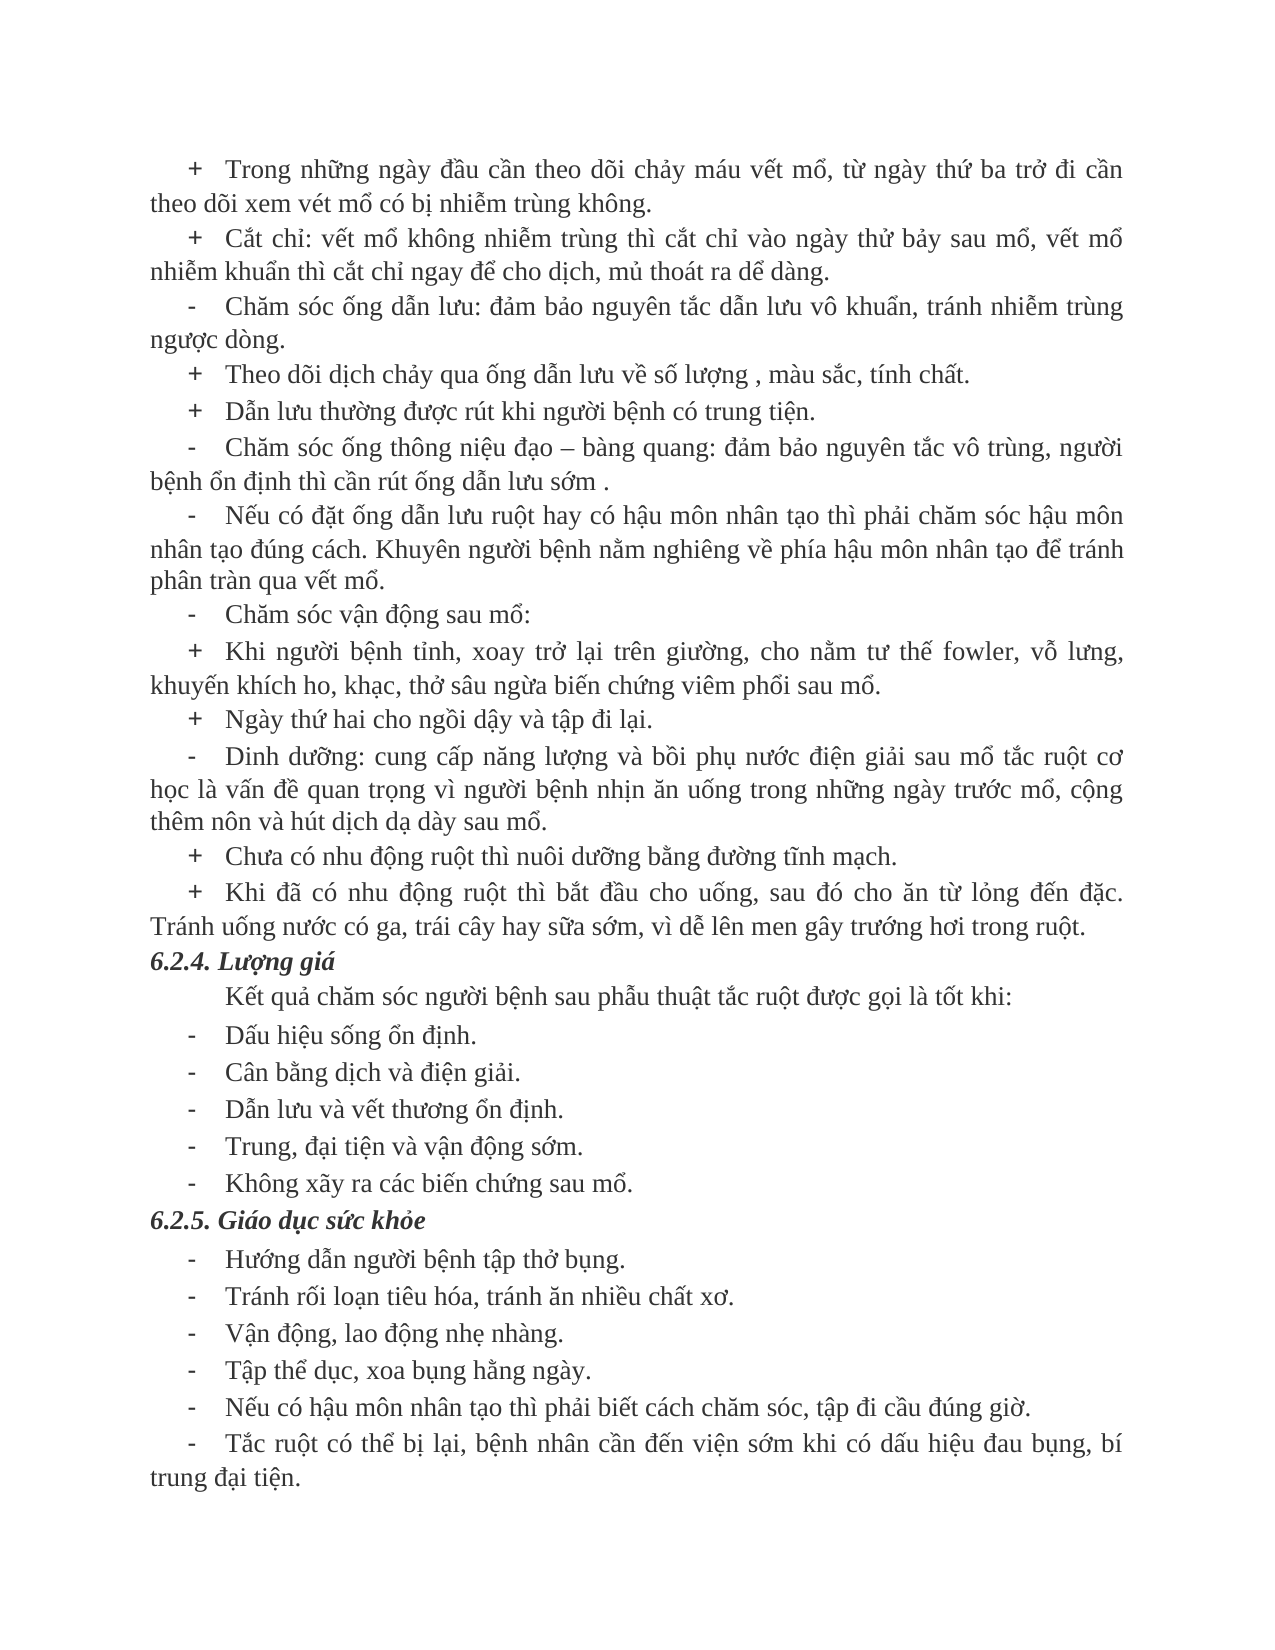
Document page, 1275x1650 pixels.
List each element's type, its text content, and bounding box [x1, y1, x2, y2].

list Nếu có đặt ống dẫn lưu ruột hay có hậu môn nhân tạo thì phải chăm sóc hậu môn nhân tạo đúng cách. Khuyên người bệnh nằm nghiêng về phía hậu môn nhân tạo để tránh phân tràn qua vết mổ. [150, 496, 1125, 595]
list Ngày thứ hai cho ngồi dậy và tập đi lại. [150, 700, 1125, 737]
text 6.2.4. Lượng giá [150, 945, 1125, 976]
list Cắt chỉ: vết mổ không nhiễm trùng thì cắt chỉ vào ngày thử bảy sau mổ, vết mổ nhiễm khuẩn thì cắt chỉ ngay để cho dịch, mủ thoát ra dể dàng. [150, 218, 1125, 286]
list Tập thể dục, xoa bụng hằng ngày. [187, 1350, 1125, 1387]
list Nếu có hậu môn nhân tạo thì phải biết cách chăm sóc, tập đi cầu đúng giờ. [187, 1387, 1125, 1424]
list Vận động, lao động nhẹ nhàng. [187, 1313, 1125, 1350]
list Khi đã có nhu động ruột thì bắt đầu cho uống, sau đó cho ăn từ lỏng đến đặc. Tránh uống nước có ga, trái cây hay sữa sớm, vì dễ lên men gây trướng hơi trong ruột. [150, 873, 1125, 941]
list Chăm sóc vận động sau mổ: [150, 595, 1125, 632]
list Chưa có nhu động ruột thì nuôi dưỡng bằng đường tĩnh mạch. [150, 836, 1125, 873]
list Hướng dẫn người bệnh tập thở bụng. [187, 1239, 1125, 1276]
list Chăm sóc ống dẫn lưu: đảm bảo nguyên tắc dẫn lưu vô khuẩn, tránh nhiễm trùng ngược dòng. [150, 286, 1125, 354]
list Cân bằng dịch và điện giải. [187, 1052, 1125, 1089]
list Trong những ngày đầu cần theo dõi chảy máu vết mổ, từ ngày thứ ba trở đi cần theo dõi xem vét mổ có bị nhiễm trùng không. [150, 150, 1125, 218]
list Dẫn lưu và vết thương ổn định. [187, 1089, 1125, 1126]
list Chăm sóc ống thông niệu đạo – bàng quang: đảm bảo nguyên tắc vô trùng, người bệnh ổn định thì cần rút ống dẫn lưu sớm . [150, 428, 1125, 496]
list Khi người bệnh tỉnh, xoay trở lại trên giường, cho nằm tư thế fowler, vỗ lưng, khuyến khích ho, khạc, thở sâu ngừa biến chứng viêm phổi sau mổ. [150, 632, 1125, 700]
text 6.2.5. Giáo dục sức khỏe [150, 1204, 1125, 1235]
list Dinh dưỡng: cung cấp năng lượng và bồi phụ nước điện giải sau mổ tắc ruột cơ học là vấn đề quan trọng vì người bệnh nhịn ăn uống trong những ngày trước mổ, cộng thêm nôn và hút dịch dạ dày sau mổ. [150, 737, 1125, 836]
text Kết quả chăm sóc người bệnh sau phẫu thuật tắc ruột được gọi là tốt khi: [150, 980, 1125, 1011]
list Tránh rối loạn tiêu hóa, tránh ăn nhiều chất xơ. [187, 1276, 1125, 1313]
list Không xãy ra các biến chứng sau mổ. [187, 1163, 1125, 1200]
list Theo dõi dịch chảy qua ống dẫn lưu về số lượng , màu sắc, tính chất. [150, 354, 1125, 391]
list Dẫn lưu thường được rút khi người bệnh có trung tiện. [150, 391, 1125, 428]
list Tắc ruột có thể bị lại, bệnh nhân cần đến viện sớm khi có dấu hiệu đau bụng, bí trung đại tiện. [150, 1424, 1125, 1492]
list Trung, đại tiện và vận động sớm. [187, 1126, 1125, 1163]
list Dấu hiệu sống ổn định. [187, 1016, 1125, 1052]
